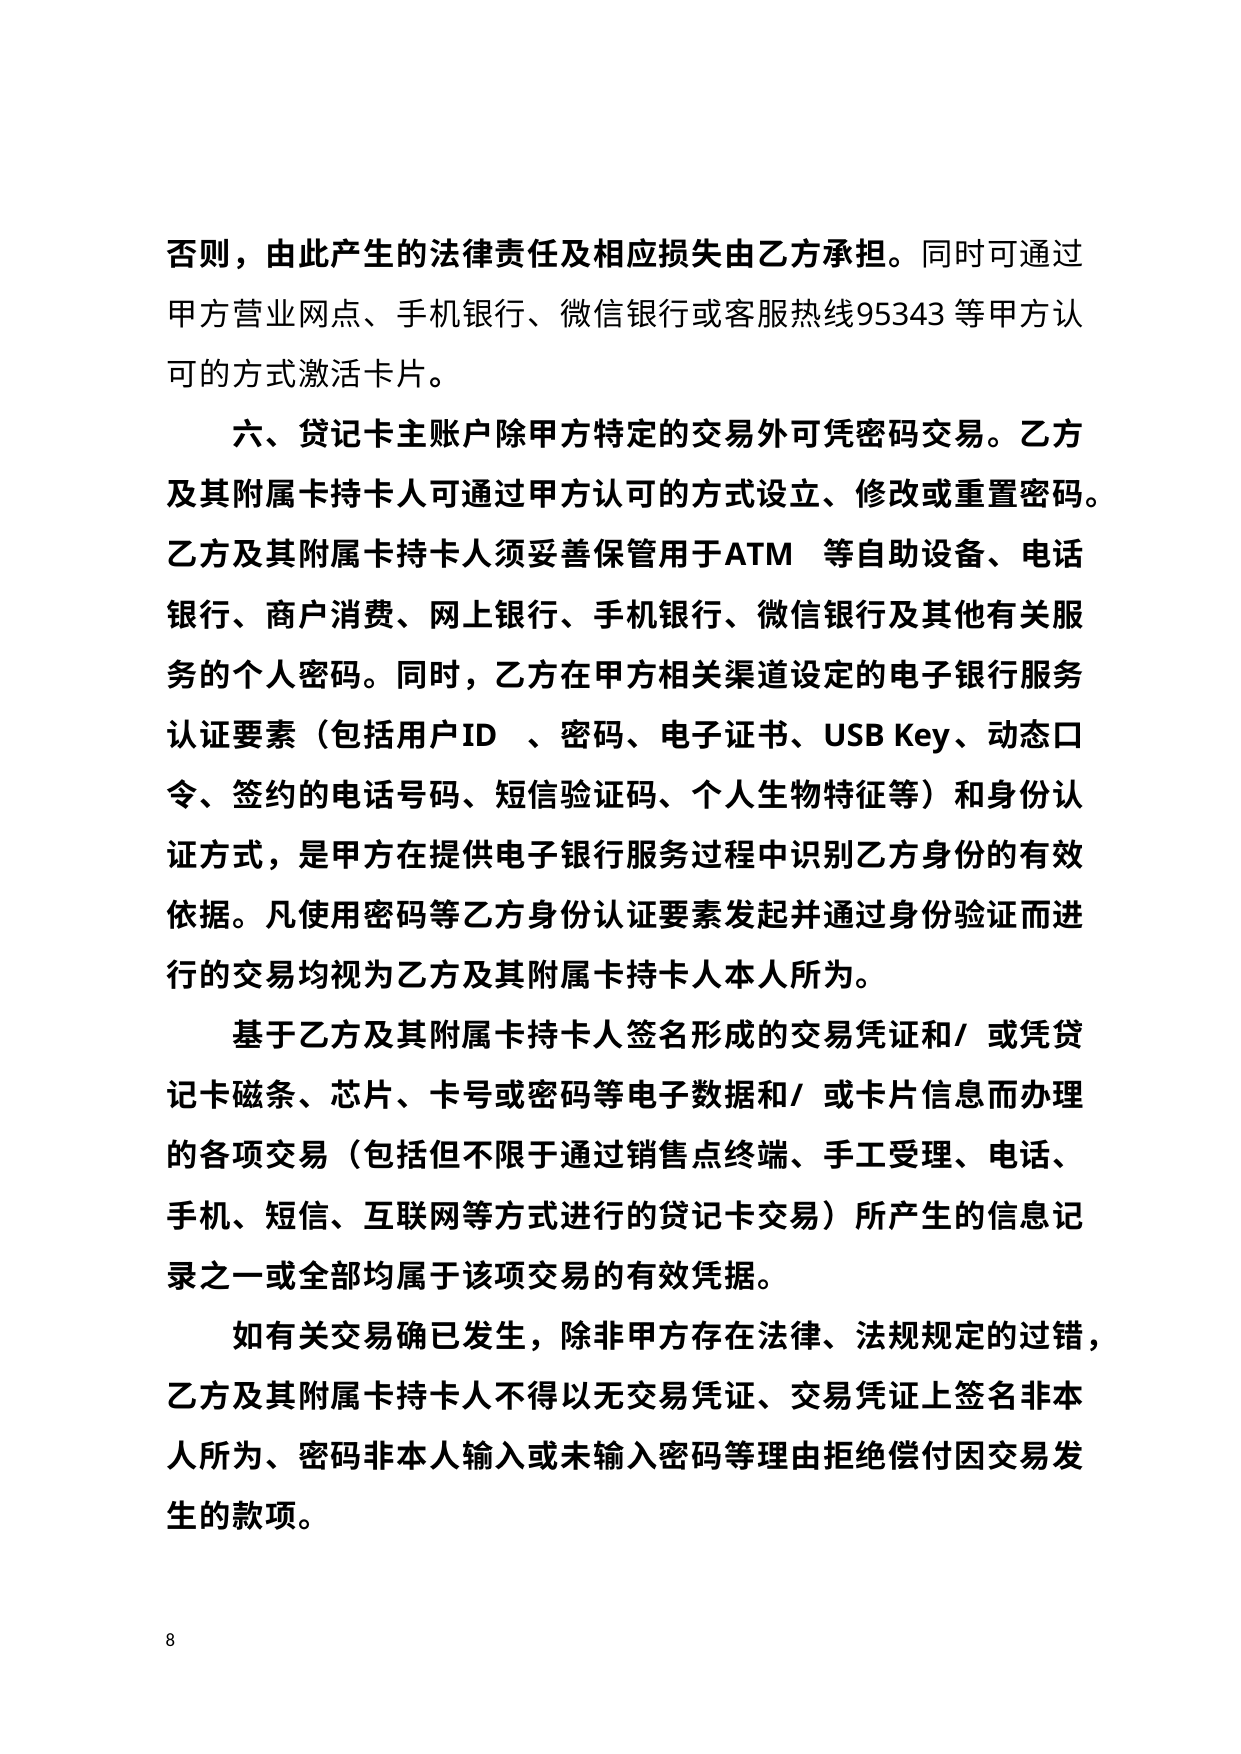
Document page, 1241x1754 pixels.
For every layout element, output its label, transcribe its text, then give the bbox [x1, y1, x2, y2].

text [167, 222, 1085, 402]
text 如有关交易确已发生，除非甲方存在法律、法规规定的过错，乙方及其附属卡持卡人不得以无交易凭证、交易凭证上签名非本人所为、密码非本人输入或未输入密码等理由拒绝偿付因交易发生的款项。 [167, 1303, 1085, 1544]
text 六、贷记卡主账户除甲方特定的交易外可凭密码交易。乙方及其附属卡持卡人可通过甲方认可的方式设立、修改或重置密码。乙方及其附属卡持卡人须妥善保管用于ATM等自助设备、电话银行、商户消费、网上银行、手机银行、微信银行及其他有关服务的个人密码。同时，乙方在甲方相关渠道设定的电子银行服务认证要素（包括用户ID、密码、电子证书、USB Key、动态口令、签约的电话号码、短信验证码、个人生物特征等）和身份认证方式，是甲方在提供电子银行服务过程中识别乙方身份的有效依据。凡使用密码等乙方身份认证要素发起并通过身份验证而进行的交易均视为乙方及其附属卡持卡人本人所为。 [167, 402, 1085, 1003]
text 基于乙方及其附属卡持卡人签名形成的交易凭证和/或凭贷记卡磁条、芯片、卡号或密码等电子数据和/或卡片信息而办理的各项交易（包括但不限于通过销售点终端、手工受理、电话、手机、短信、互联网等方式进行的贷记卡交易）所产生的信息记录之一或全部均属于该项交易的有效凭据。 [167, 1003, 1085, 1303]
